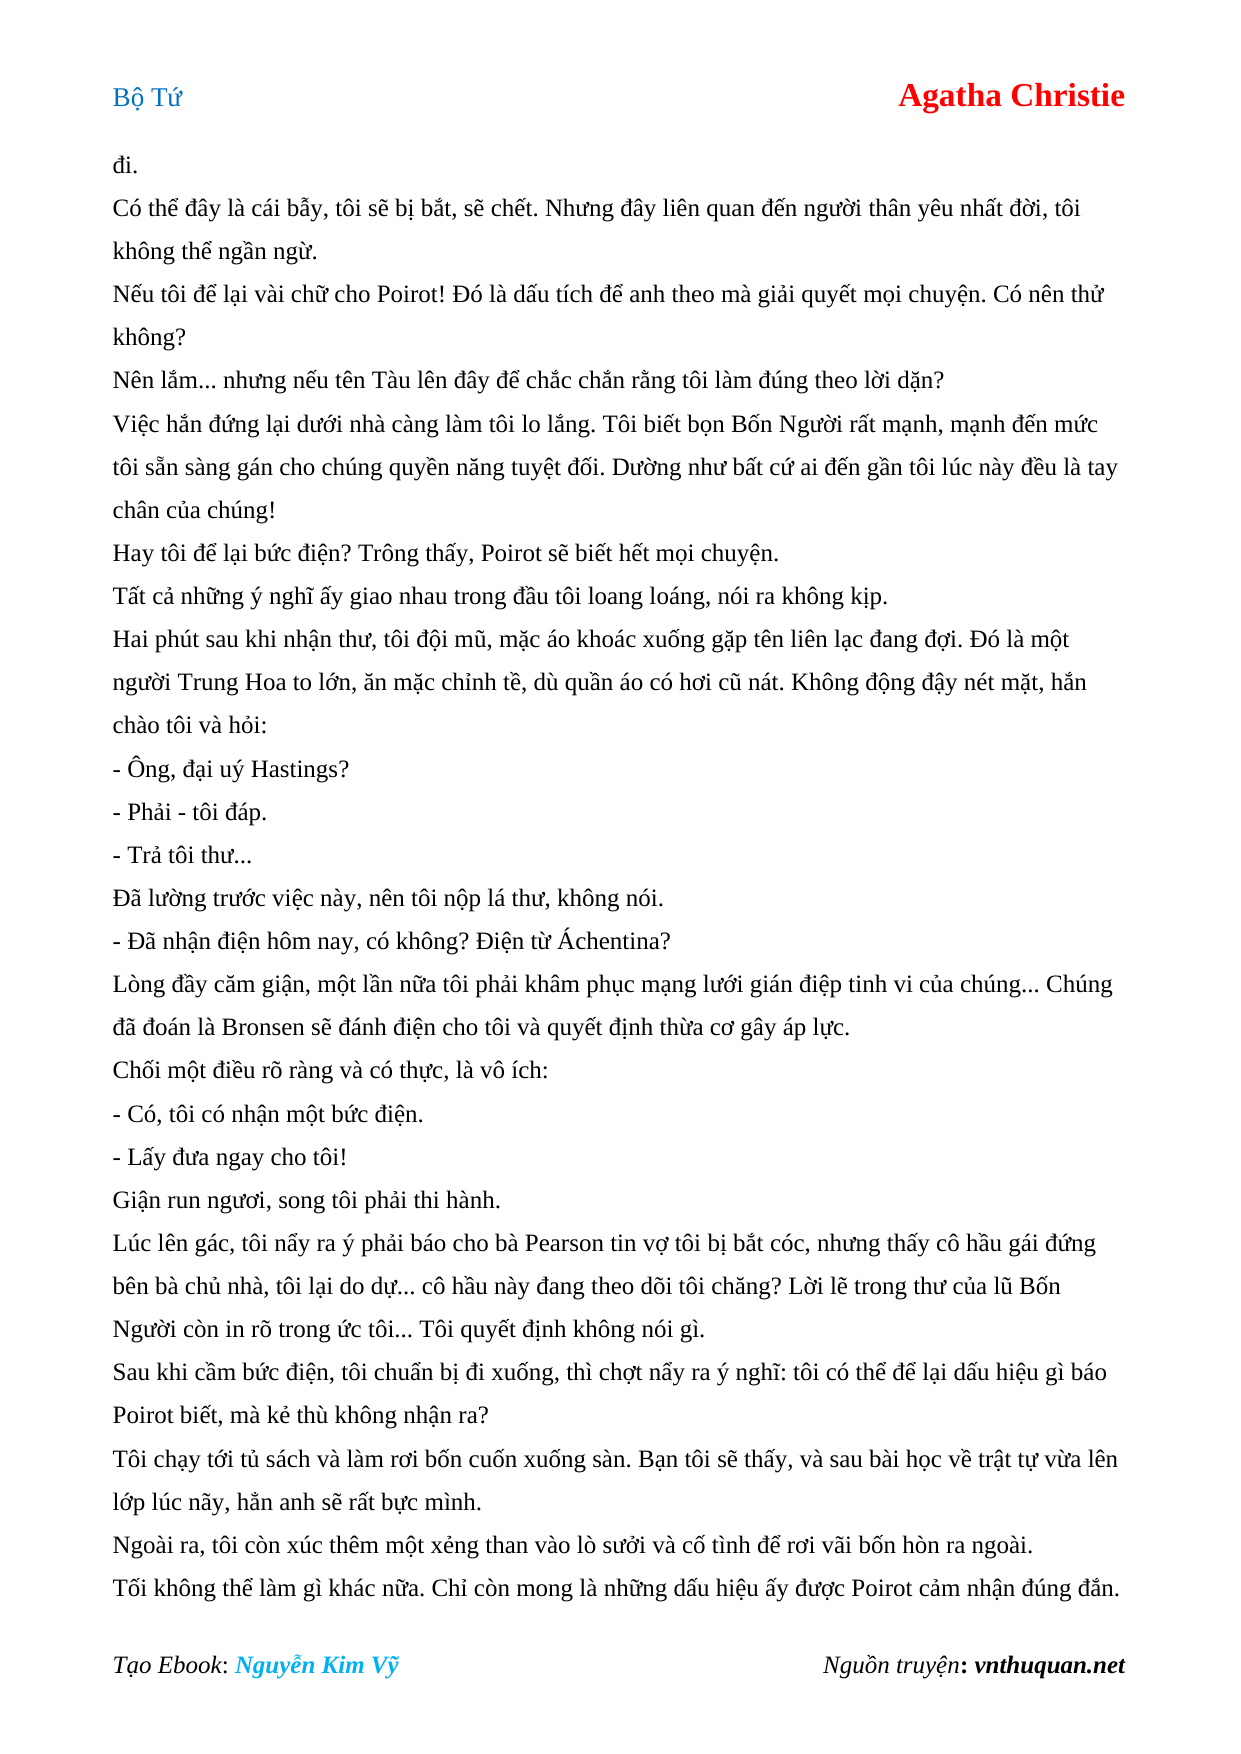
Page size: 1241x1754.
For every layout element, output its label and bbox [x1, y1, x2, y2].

text [112, 150, 1128, 1602]
